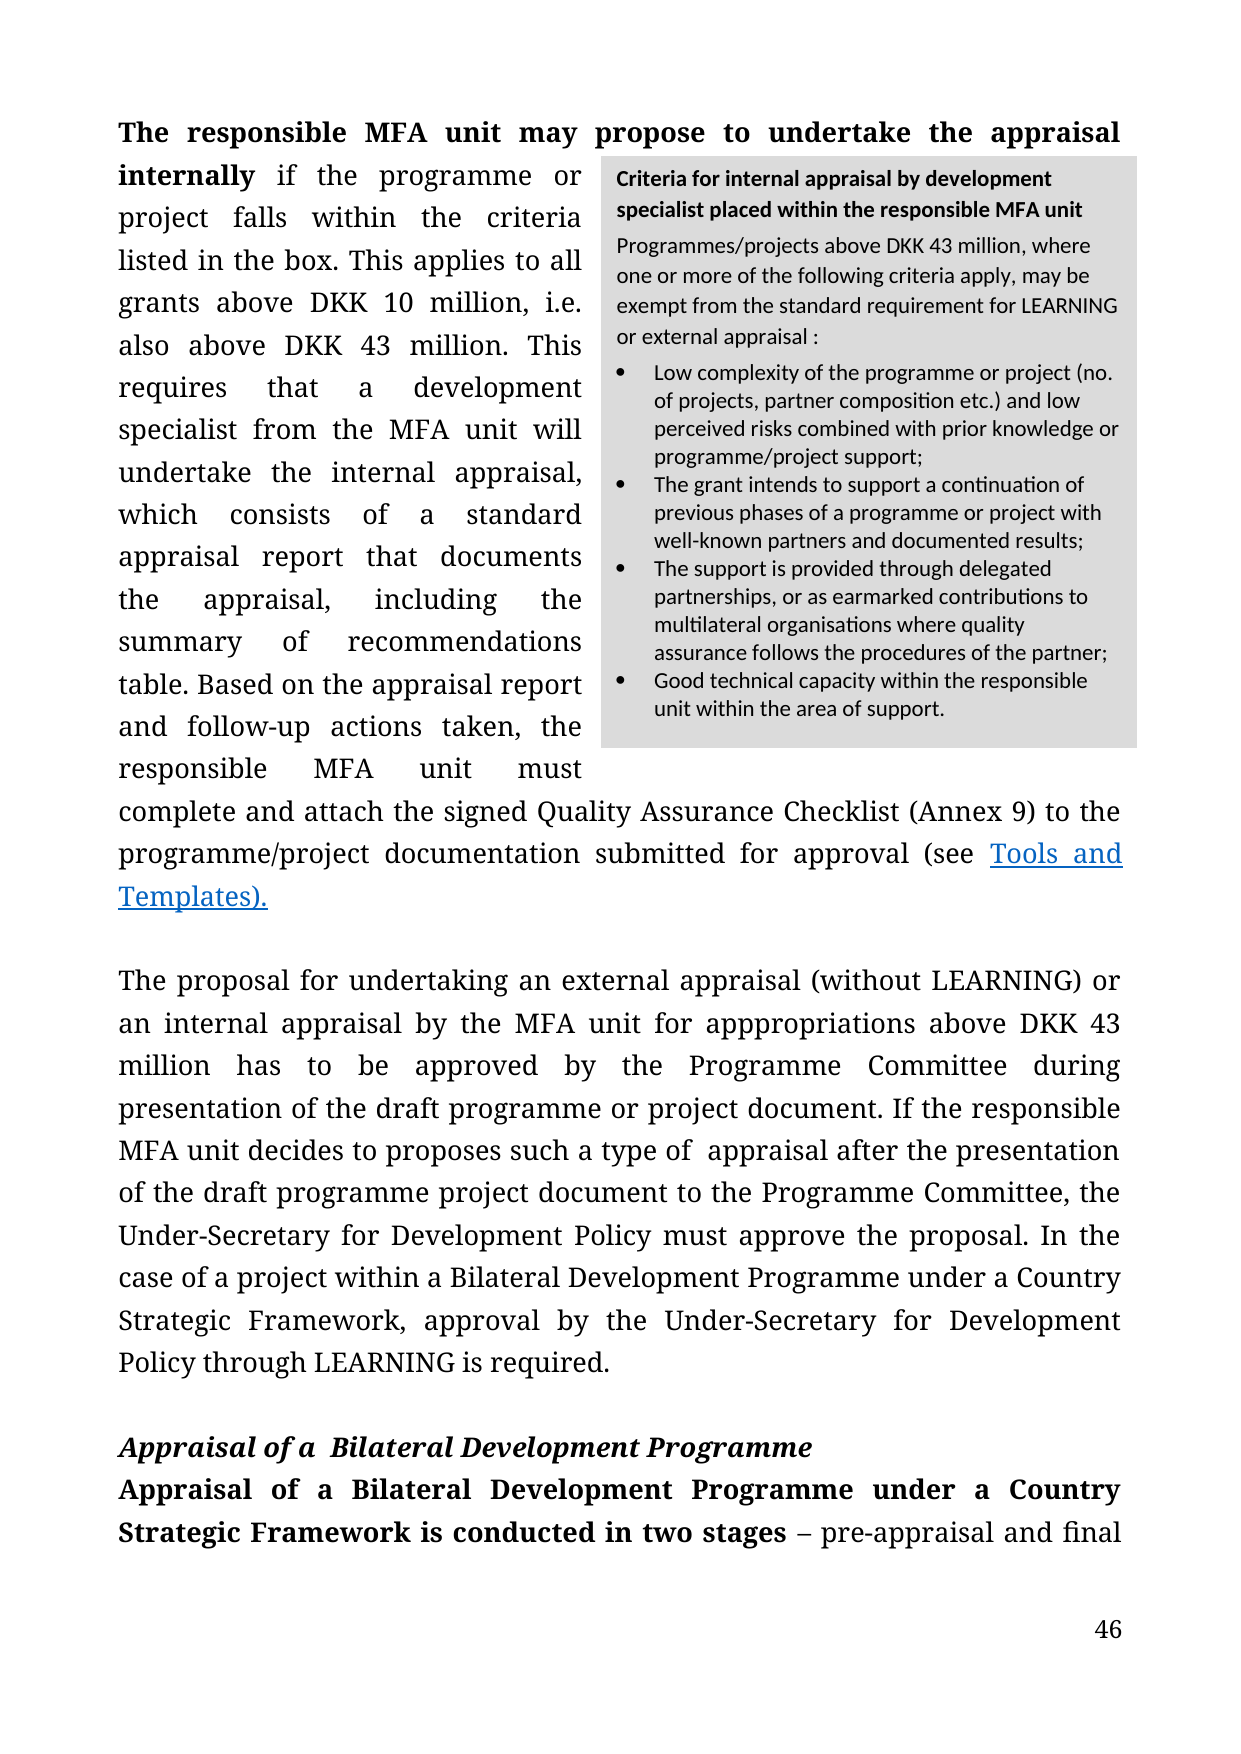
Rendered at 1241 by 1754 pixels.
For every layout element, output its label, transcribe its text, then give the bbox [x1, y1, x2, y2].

text Appraisal of a Bilateral Development Programme [118, 1428, 1122, 1465]
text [118, 1471, 1122, 1550]
text The proposal for undertaking an external appraisal (without LEARNING) or an internal appraisal by the MFA unit for apppropriations above DKK 43 million has to be approved by the Programme Committee during presentation of the draft programme or project document. If the responsible MFA unit decides to proposes such a type of appraisal after the presentation of the draft programme project document to the Programme Committee, the Under-Secretary for Development Policy must approve the proposal. In the case of a project within a Bilateral Development Programme under a Country Strategic Framework, approval by the Under-Secretary for Development Policy through LEARNING is required. [118, 962, 1122, 1380]
list The responsible MFA unit may propose to undertake the appraisal internally if the programme or project falls within the criteria listed in the box. This applies to all grants above DKK 10 million, i.e. also above DKK 43 million. This requires that a development specialist from the MFA unit will undertake the internal appraisal, which consists of a standard appraisal report that documents the appraisal, including the summary of recommendations table. Based on the appraisal report and follow-up actions taken, the responsible MFA unit must complete and attach the signed Quality Assurance Checklist (Annex 9) to the programme/project documentation submitted for approval (see ). [118, 114, 1122, 914]
